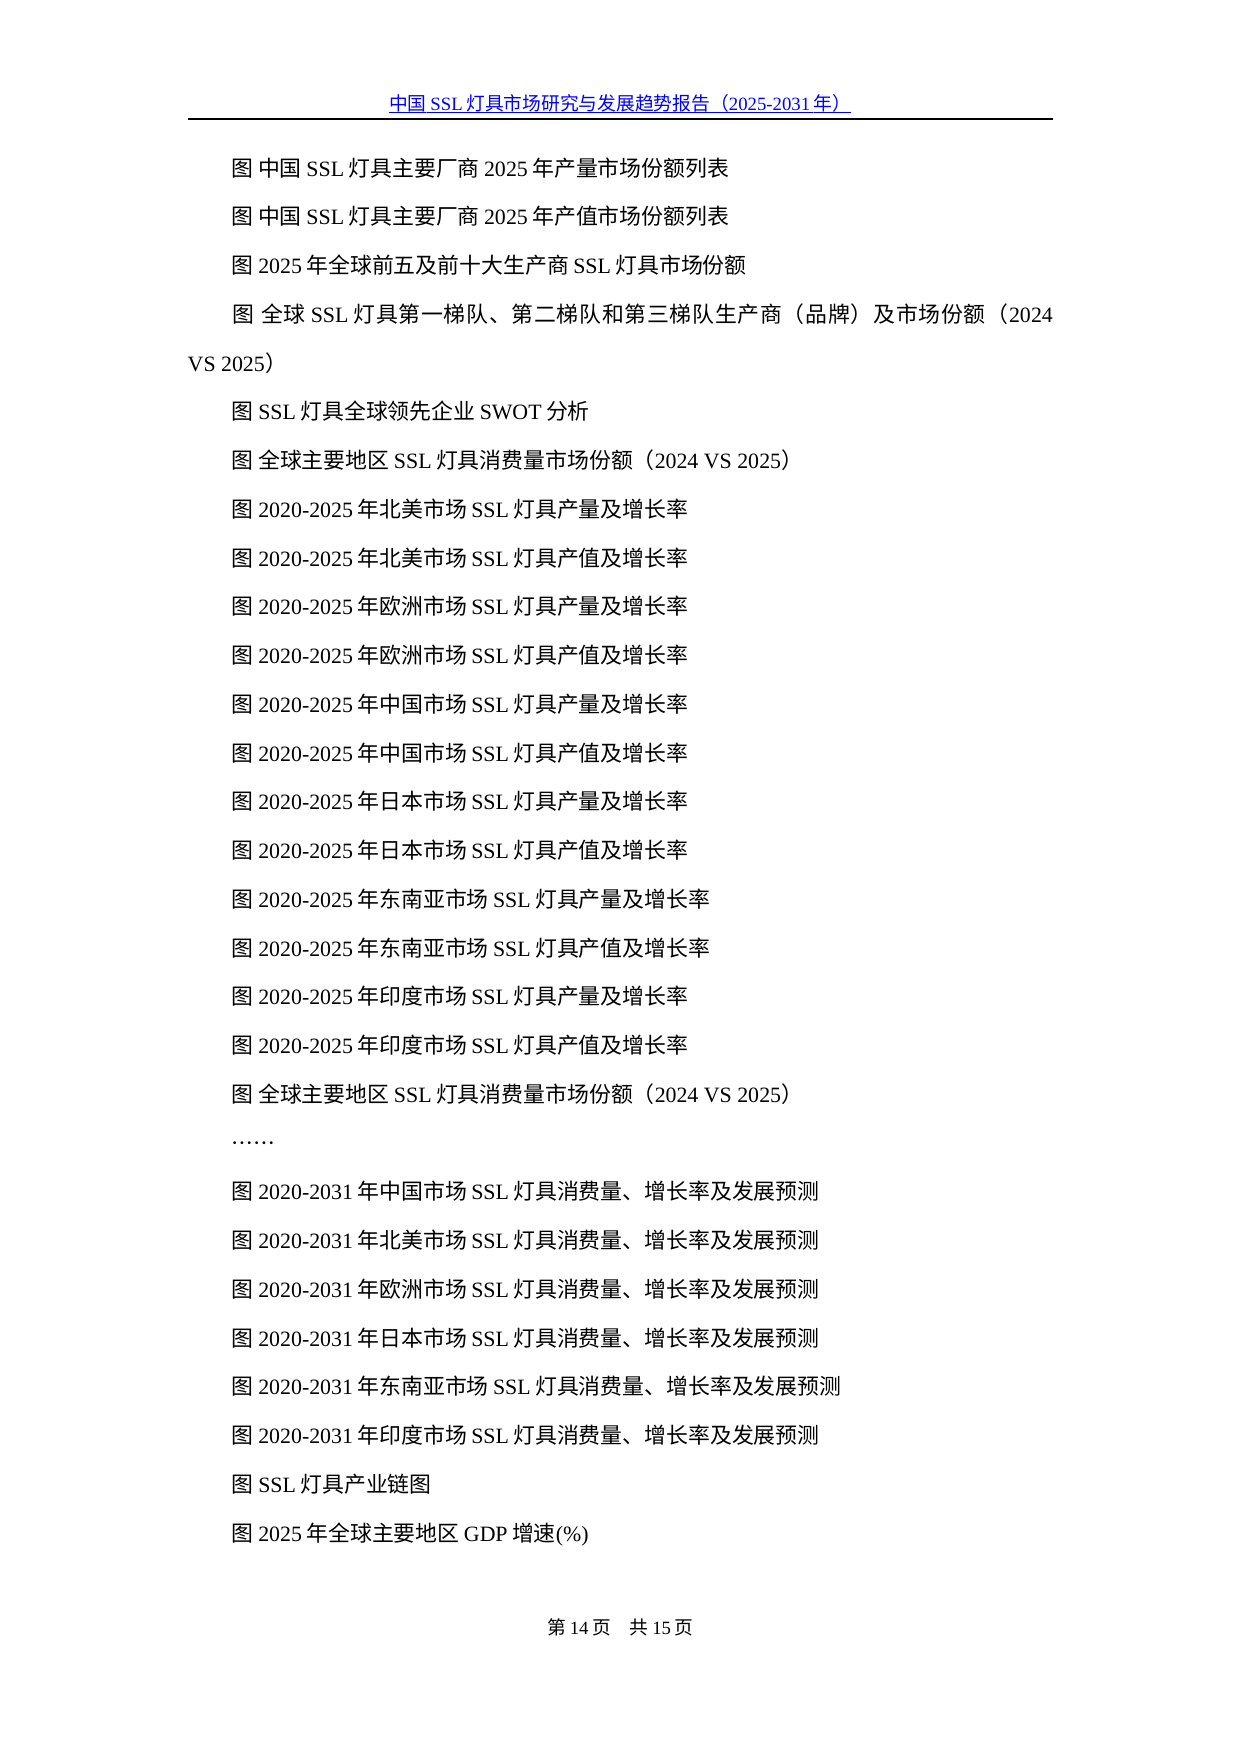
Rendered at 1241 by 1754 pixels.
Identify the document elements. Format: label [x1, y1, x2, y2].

text [187, 150, 1053, 1548]
